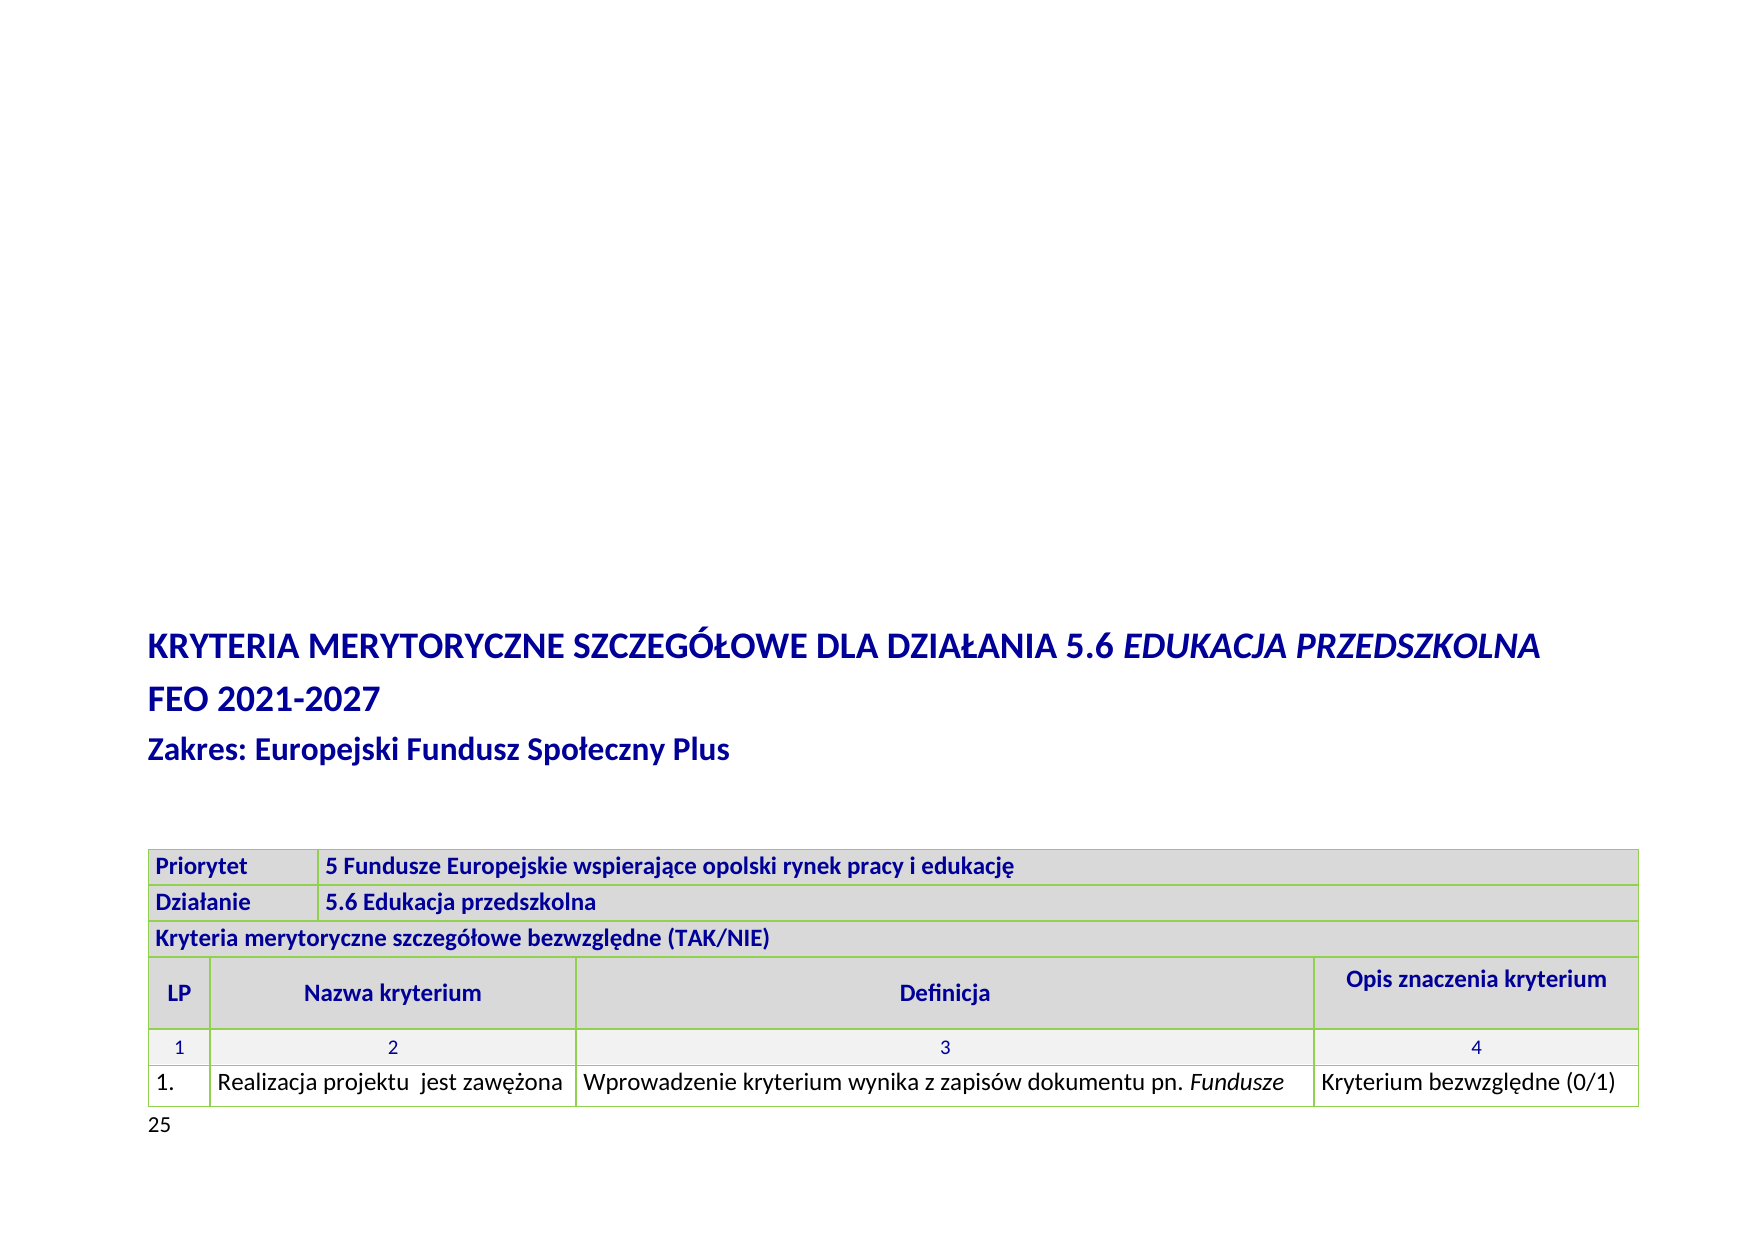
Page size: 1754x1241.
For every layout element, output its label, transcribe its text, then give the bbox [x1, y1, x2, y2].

table_header Priorytet [149, 850, 317, 884]
table_cell 2 [211, 1030, 575, 1064]
table_cell LP [149, 958, 209, 1028]
text Zakres: Europejski Fundusz Społeczny Plus [148, 727, 1606, 768]
table_cell Działanie [149, 886, 317, 920]
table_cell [577, 1066, 1313, 1106]
table_cell 1. [149, 1066, 209, 1106]
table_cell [1315, 1066, 1638, 1106]
table_header 5 Fundusze Europejskie wspierające opolski rynek pracy i edukację [319, 850, 1638, 884]
table_cell 5.6 Edukacja przedszkolna [319, 886, 1638, 920]
table_cell 4 [1315, 1030, 1638, 1064]
table_cell Nazwa kryterium [211, 958, 575, 1028]
table_cell Opis znaczenia kryterium [1315, 958, 1638, 1028]
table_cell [211, 1066, 575, 1106]
table_cell Definicja [577, 958, 1313, 1028]
table_cell 3 [577, 1030, 1313, 1064]
text KRYTERIA MERYTORYCZNE SZCZEGÓŁOWE DLA DZIAŁANIA 5.6 EDUKACJA PRZEDSZKOLNA [148, 622, 1606, 668]
text FEO 2021-2027 [148, 675, 1606, 721]
table_cell Kryteria merytoryczne szczegółowe bezwzględne (TAK/NIE) [149, 922, 1638, 956]
table_cell 1 [149, 1030, 209, 1064]
